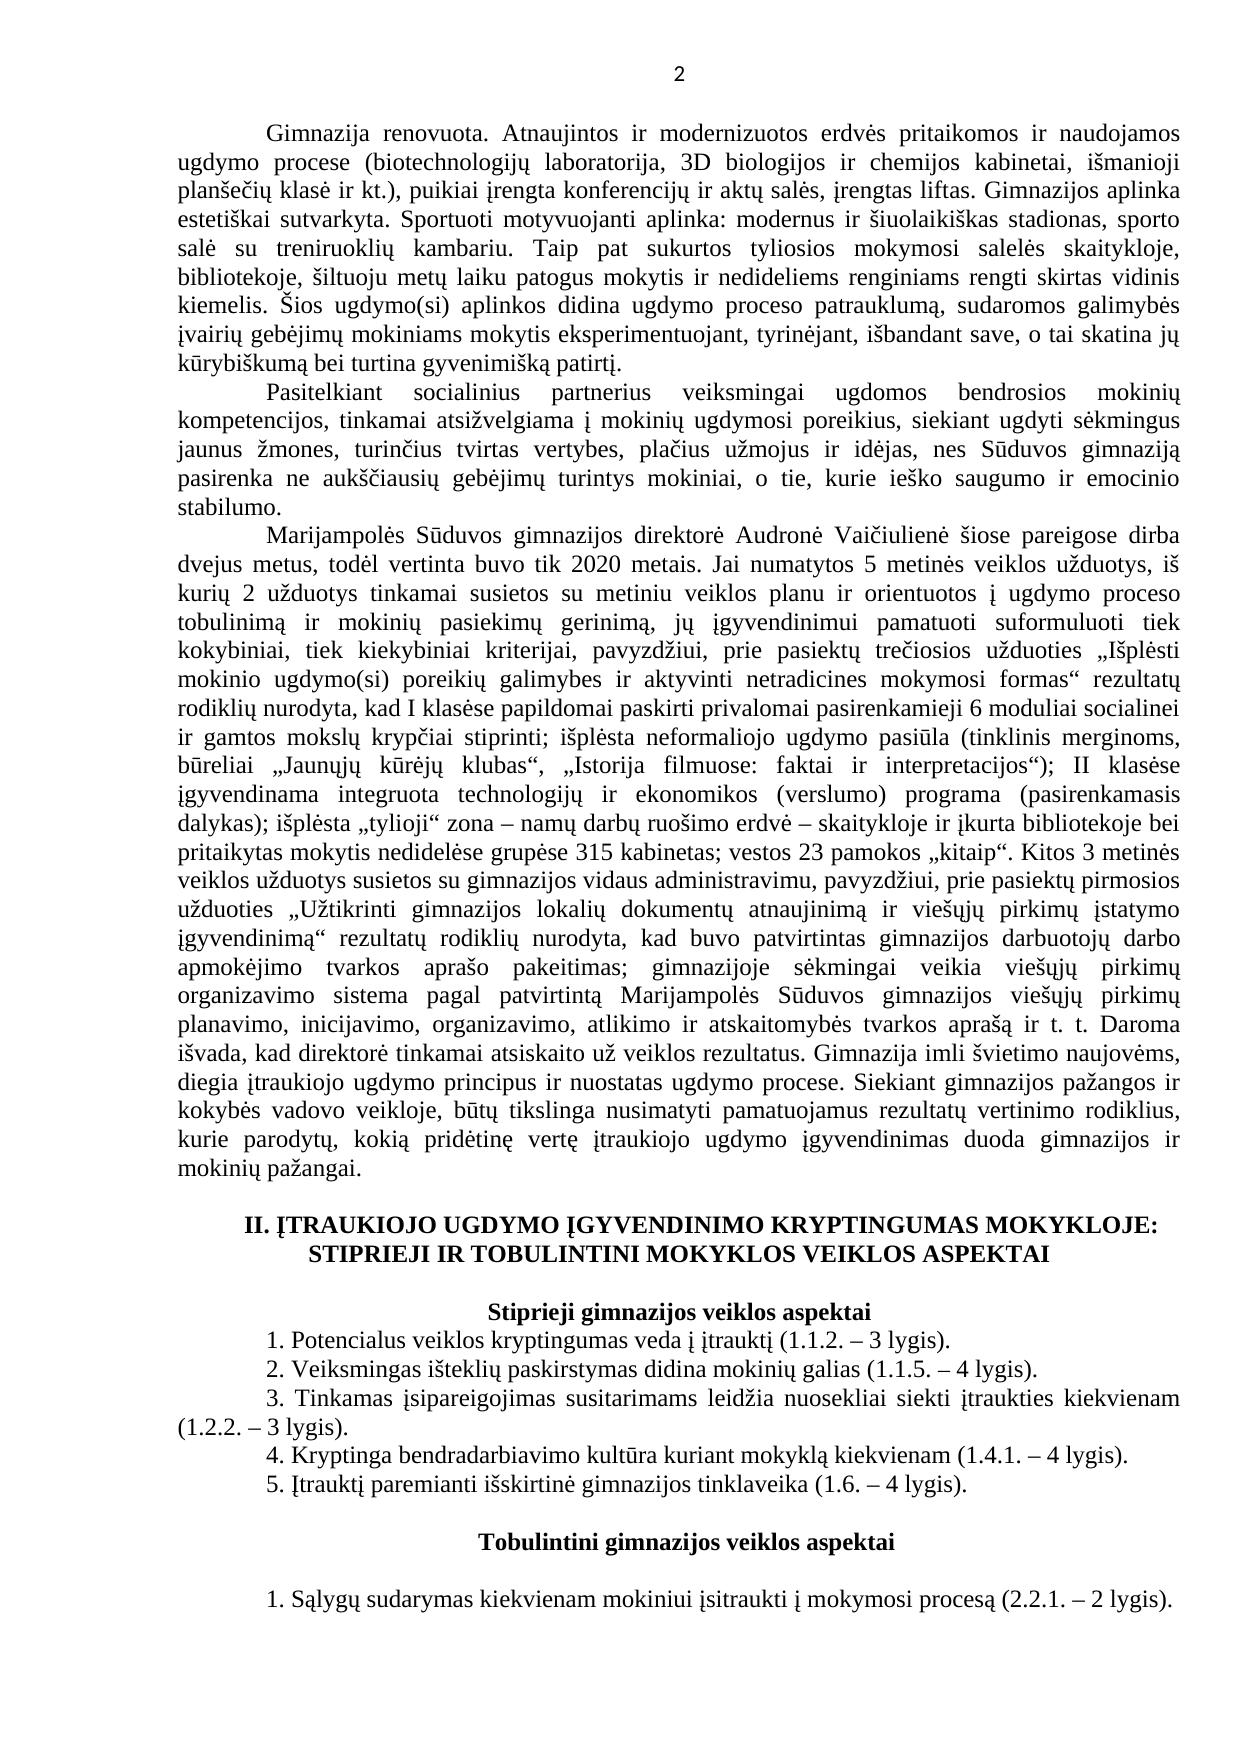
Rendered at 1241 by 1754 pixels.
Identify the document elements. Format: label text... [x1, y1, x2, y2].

text 1. Sąlygų sudarymas kiekvienam mokiniui įsitraukti į mokymosi procesą (2.2.1. – 2 lygis). [177, 1584, 1181, 1613]
text 5. Įtrauktį paremianti išskirtinė gimnazijos tinklaveika (1.6. – 4 lygis). [177, 1469, 1183, 1498]
text Stiprieji gimnazijos veiklos aspektai [177, 1297, 1181, 1326]
text 2. Veiksmingas išteklių paskirstymas didina mokinių galias (1.1.5. – 4 lygis). [177, 1354, 1181, 1383]
text Pasitelkiant socialinius partnerius veiksmingai ugdomos bendrosios mokinių kompetencijos, tinkamai atsižvelgiama į mokinių ugdymosi poreikius, siekiant ugdyti sėkmingus jaunus žmones, turinčius tvirtas vertybes, plačius užmojus ir idėjas, nes Sūduvos gimnaziją pasirenka ne aukščiausių gebėjimų turintys mokiniai, o tie, kurie ieško saugumo ir emocinio stabilumo. [177, 377, 1181, 521]
text Gimnazija renovuota. Atnaujintos ir modernizuotos erdvės pritaikomos ir naudojamos ugdymo procese (biotechnologijų laboratorija, 3D biologijos ir chemijos kabinetai, išmanioji planšečių klasė ir kt.), puikiai įrengta konferencijų ir aktų salės, įrengtas liftas. Gimnazijos aplinka estetiškai sutvarkyta. Sportuoti motyvuojanti aplinka: modernus ir šiuolaikiškas stadionas, sporto salė su treniruoklių kambariu. Taip pat sukurtos tyliosios mokymosi salelės skaitykloje, bibliotekoje, šiltuoju metų laiku patogus mokytis ir nedideliems renginiams rengti skirtas vidinis kiemelis. Šios ugdymo(si) aplinkos didina ugdymo proceso patrauklumą, sudaromos galimybės įvairių gebėjimų mokiniams mokytis eksperimentuojant, tyrinėjant, išbandant save, o tai skatina jų kūrybiškumą bei turtina gyvenimišką patirtį. [177, 118, 1181, 377]
text 4. Kryptinga bendradarbiavimo kultūra kuriant mokyklą kiekvienam (1.4.1. – 4 lygis). [177, 1441, 1183, 1469]
text 1. Potencialus veiklos kryptingumas veda į įtrauktį (1.1.2. – 3 lygis). [177, 1326, 1181, 1354]
text Tobulintini gimnazijos veiklos aspektai [177, 1527, 1181, 1556]
text Marijampolės Sūduvos gimnazijos direktorė Audronė Vaičiulienė šiose pareigose dirba dvejus metus, todėl vertinta buvo tik 2020 metais. Jai numatytos 5 metinės veiklos užduotys, iš kurių 2 užduotys tinkamai susietos su metiniu veiklos planu ir orientuotos į ugdymo proceso tobulinimą ir mokinių pasiekimų gerinimą, jų įgyvendinimui pamatuoti suformuluoti tiek kokybiniai, tiek kiekybiniai kriterijai, pavyzdžiui, prie pasiektų trečiosios užduoties „Išplėsti mokinio ugdymo(si) poreikių galimybes ir aktyvinti netradicines mokymosi formas“ rezultatų rodiklių nurodyta, kad I klasėse papildomai paskirti privalomai pasirenkamieji 6 moduliai socialinei ir gamtos mokslų krypčiai stiprinti; išplėsta neformaliojo ugdymo pasiūla (tinklinis merginoms, būreliai „Jaunųjų kūrėjų klubas“, „Istorija filmuose: faktai ir interpretacijos“); II klasėse įgyvendinama integruota technologijų ir ekonomikos (verslumo) programa (pasirenkamasis dalykas); išplėsta „tylioji“ zona – namų darbų ruošimo erdvė – skaitykloje ir įkurta bibliotekoje bei pritaikytas mokytis nedidelėse grupėse 315 kabinetas; vestos 23 pamokos „kitaip“. Kitos 3 metinės veiklos užduotys susietos su gimnazijos vidaus administravimu, pavyzdžiui, prie pasiektų pirmosios užduoties „Užtikrinti gimnazijos lokalių dokumentų atnaujinimą ir viešųjų pirkimų įstatymo įgyvendinimą“ rezultatų rodiklių nurodyta, kad buvo patvirtintas gimnazijos darbuotojų darbo apmokėjimo tvarkos aprašo pakeitimas; gimnazijoje sėkmingai veikia viešųjų pirkimų organizavimo sistema pagal patvirtintą Marijampolės Sūduvos gimnazijos viešųjų pirkimų planavimo, inicijavimo, organizavimo, atlikimo ir atskaitomybės tvarkos aprašą ir t. t. Daroma išvada, kad direktorė tinkamai atsiskaito už veiklos rezultatus. Gimnazija imli švietimo naujovėms, diegia įtraukiojo ugdymo principus ir nuostatas ugdymo procese. Siekiant gimnazijos pažangos ir kokybės vadovo veikloje, būtų tikslinga nusimatyti pamatuojamus rezultatų vertinimo rodiklius, kurie parodytų, kokią pridėtinę vertę įtraukiojo ugdymo įgyvendinimas duoda gimnazijos ir mokinių pažangai. [177, 521, 1181, 1182]
text 3. Tinkamas įsipareigojimas susitarimams leidžia nuosekliai siekti įtraukties kiekvienam (1.2.2. – 3 lygis). [177, 1383, 1181, 1441]
text II. ĮTRAUKIOJO UGDYMO ĮGYVENDINIMO KRYPTINGUMAS MOKYKLOJE: STIPRIEJI IR TOBULINTINI MOKYKLOS VEIKLOS ASPEKTAI [177, 1211, 1181, 1268]
